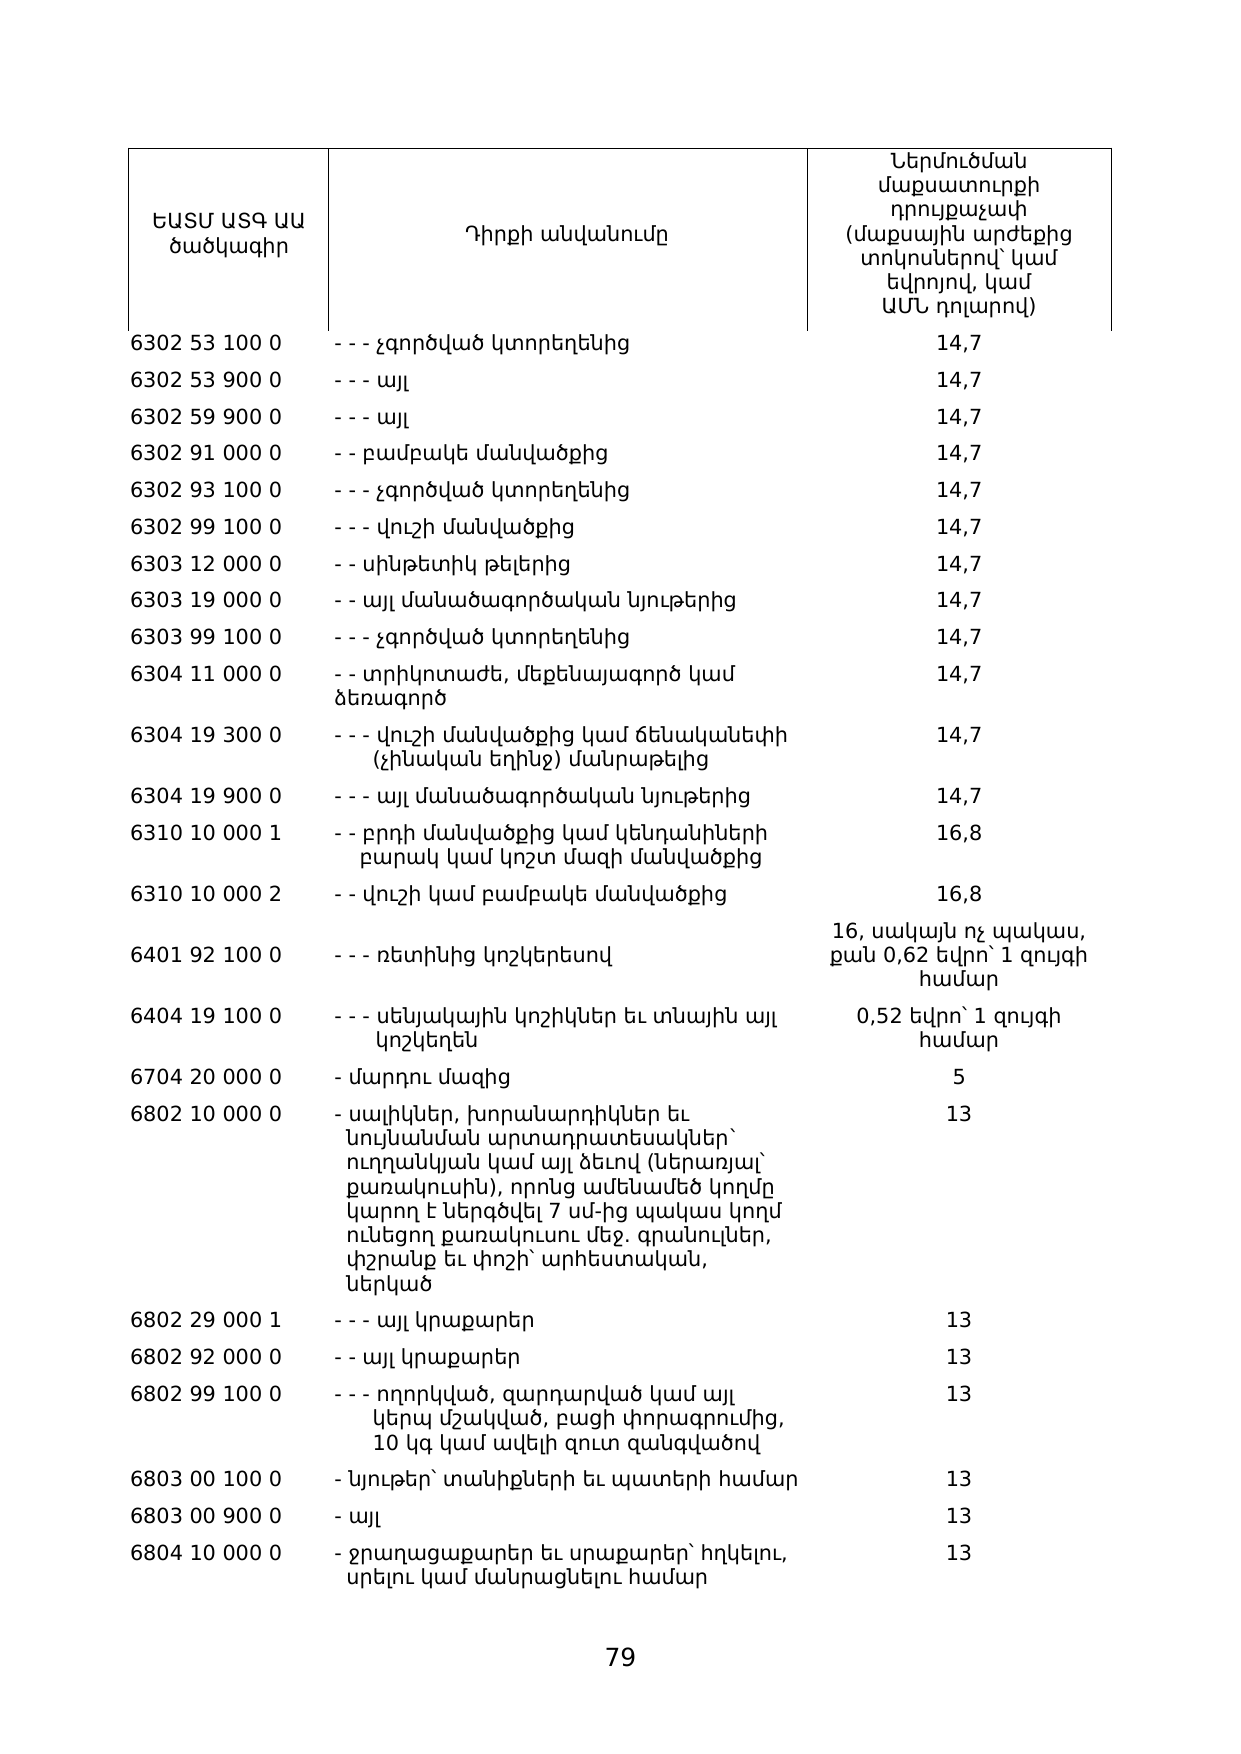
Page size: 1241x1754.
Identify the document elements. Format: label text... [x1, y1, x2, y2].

table_header Ներմուծման մաքսատուրքի դրույքաչափ (մաքսային արժեքից տոկոսներով՝ կամ եվրոյով, կամ ԱՄՆ դոլարով) [808, 149, 1111, 331]
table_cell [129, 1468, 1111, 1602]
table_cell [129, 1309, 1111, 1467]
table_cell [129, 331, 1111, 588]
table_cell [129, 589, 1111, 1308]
table_header ԵԱՏՄ ԱՏԳ ԱԱ ծածկագիր [129, 149, 328, 331]
table_header Դիրքի անվանումը [329, 149, 807, 331]
